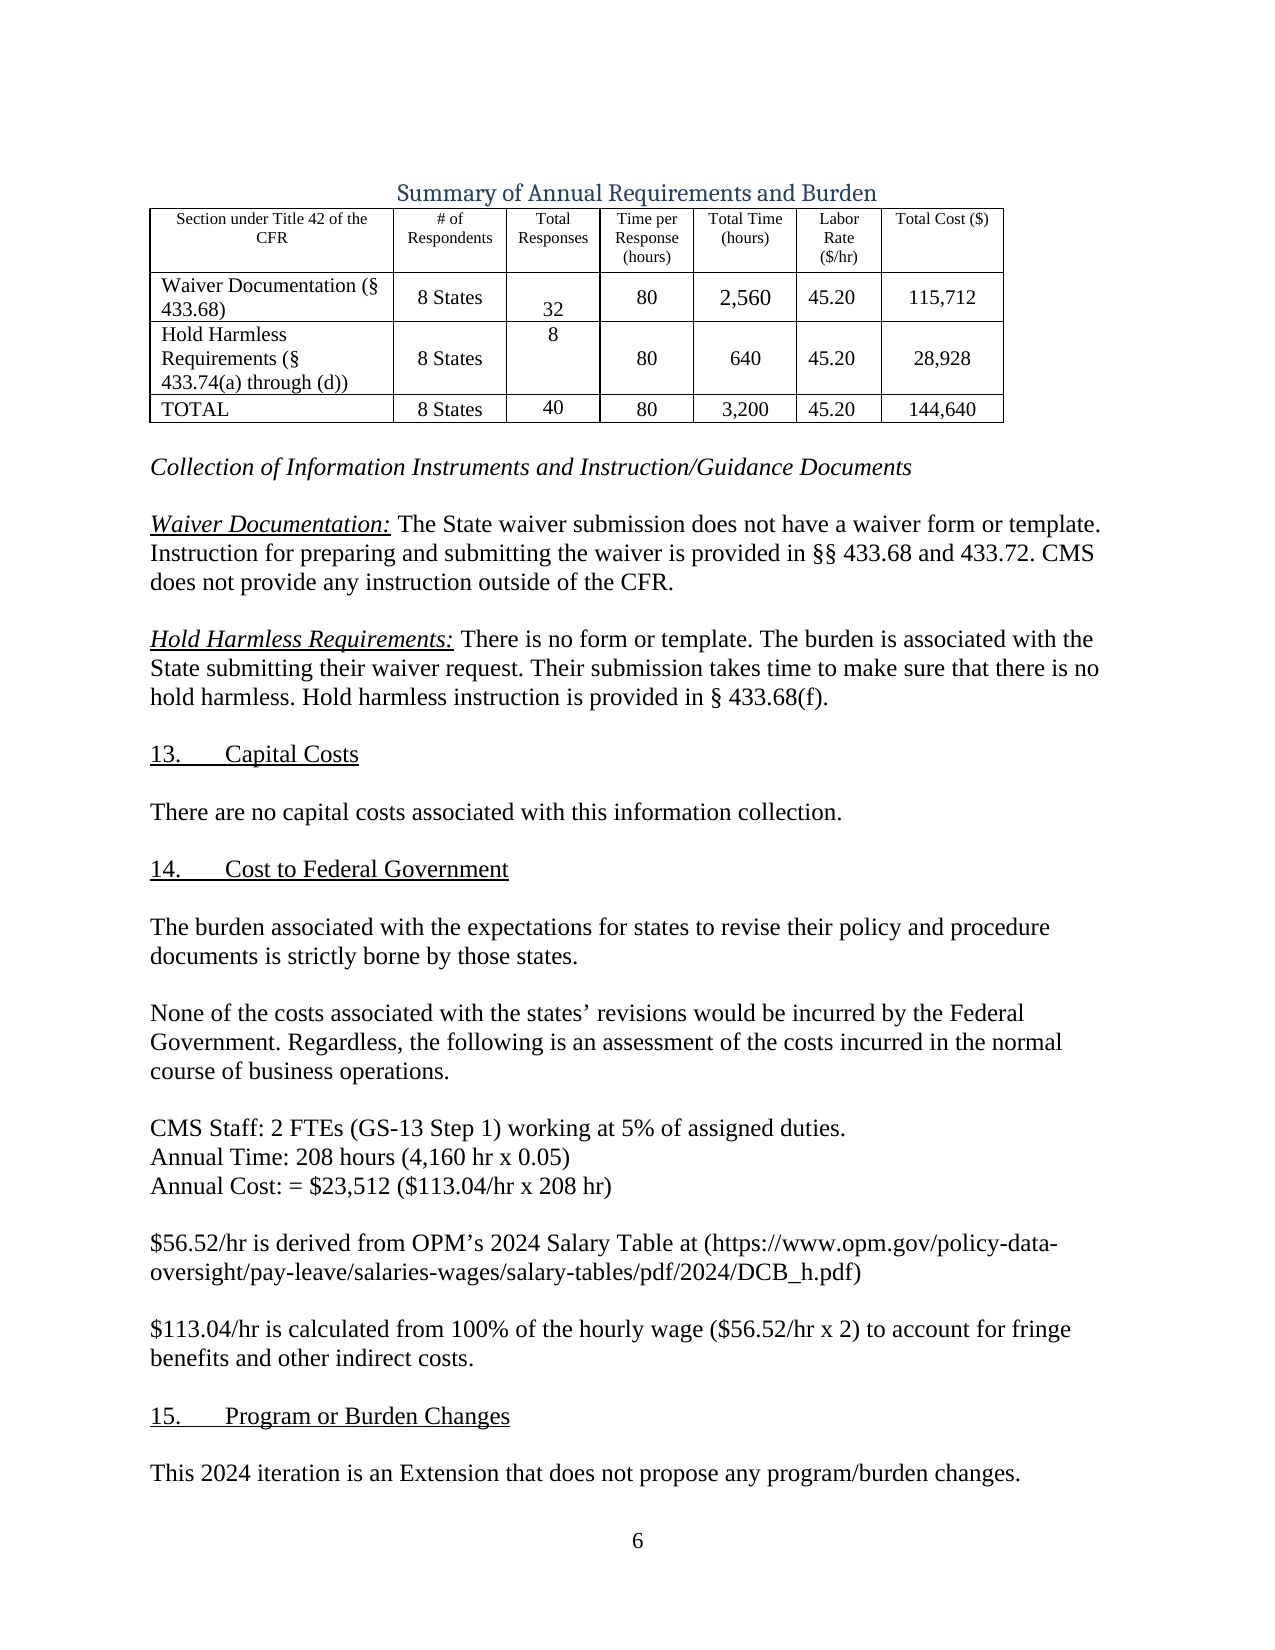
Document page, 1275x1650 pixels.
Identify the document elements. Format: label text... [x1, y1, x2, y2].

table_cell 144,640 [882, 395, 1003, 422]
text None of the costs associated with the states’ revisions would be incurred by the Federal Government. Regardless, the following is an assessment of the costs incurred in the normal course of business operations. [150, 998, 1125, 1084]
table_cell 3,200 [694, 395, 796, 422]
table_cell 8 [507, 322, 599, 394]
table_header Total Time (hours) [694, 209, 796, 272]
table_cell Hold Harmless Requirements (§ 433.74(a) through (d)) [151, 322, 393, 394]
table_cell 40 [507, 395, 599, 422]
table_cell Waiver Documentation (§ 433.68) [151, 273, 393, 321]
table_cell 8 States [394, 273, 506, 321]
table_cell 80 [601, 322, 693, 394]
subtitle Summary of Annual Requirements and Burden [150, 179, 1125, 207]
text CMS Staff: 2 FTEs (GS-13 Step 1) working at 5% of assigned duties. [150, 1113, 1125, 1142]
table_cell 8 States [394, 322, 506, 394]
table_cell 80 [601, 273, 693, 321]
table_cell 80 [601, 395, 693, 422]
text Annual Cost: = $23,512 ($113.04/hr x 208 hr) [150, 1171, 1125, 1199]
text Hold Harmless Requirements: There is no form or template. The burden is associated with the State submitting their waiver request. Their submission takes time to make sure that there is no hold harmless. Hold harmless instruction is provided in § 433.68(f). [150, 624, 1125, 711]
text The burden associated with the expectations for states to revise their policy and procedure documents is strictly borne by those states. [150, 912, 1125, 969]
text 14. Cost to Federal Government [150, 854, 1125, 883]
text Annual Time: 208 hours (4,160 hr x 0.05) [150, 1142, 1125, 1171]
table_cell 45.20 [797, 273, 881, 321]
text 13. Capital Costs [150, 739, 1125, 768]
table_header Section under Title 42 of the CFR [151, 209, 393, 272]
table_cell 115,712 [882, 273, 1003, 321]
table_cell 640 [694, 322, 796, 394]
table_header Time per Response (hours) [601, 209, 693, 272]
text Collection of Information Instruments and Instruction/Guidance Documents [150, 452, 1125, 481]
text This 2024 iteration is an Extension that does not propose any program/burden changes. [150, 1458, 1125, 1487]
table_header # of Respondents [394, 209, 506, 272]
table_cell 8 States [394, 395, 506, 422]
table_header Total Responses [507, 209, 599, 272]
table_cell 45.20 [797, 395, 881, 422]
table_cell 32 [507, 273, 599, 321]
table_cell 28,928 [882, 322, 1003, 394]
text $113.04/hr is calculated from 100% of the hourly wage ($56.52/hr x 2) to account for fringe benefits and other indirect costs. [150, 1314, 1125, 1372]
table_header Total Cost ($) [882, 209, 1003, 272]
text $56.52/hr is derived from OPM’s 2024 Salary Table at (https://www.opm.gov/policy-data-oversight/pay-leave/salaries-wages/salary-tables/pdf/2024/DCB_h.pdf) [150, 1228, 1125, 1286]
text There are no capital costs associated with this information collection. [150, 797, 1125, 826]
text Waiver Documentation: The State waiver submission does not have a waiver form or template. Instruction for preparing and submitting the waiver is provided in §§ 433.68 and 433.72. CMS does not provide any instruction outside of the CFR. [150, 509, 1125, 596]
table_cell 45.20 [797, 322, 881, 394]
text 15. Program or Burden Changes [150, 1401, 1125, 1429]
table_cell 2,560 [694, 273, 796, 321]
table_header Labor Rate ($/hr) [797, 209, 881, 272]
table_cell TOTAL [151, 395, 393, 422]
